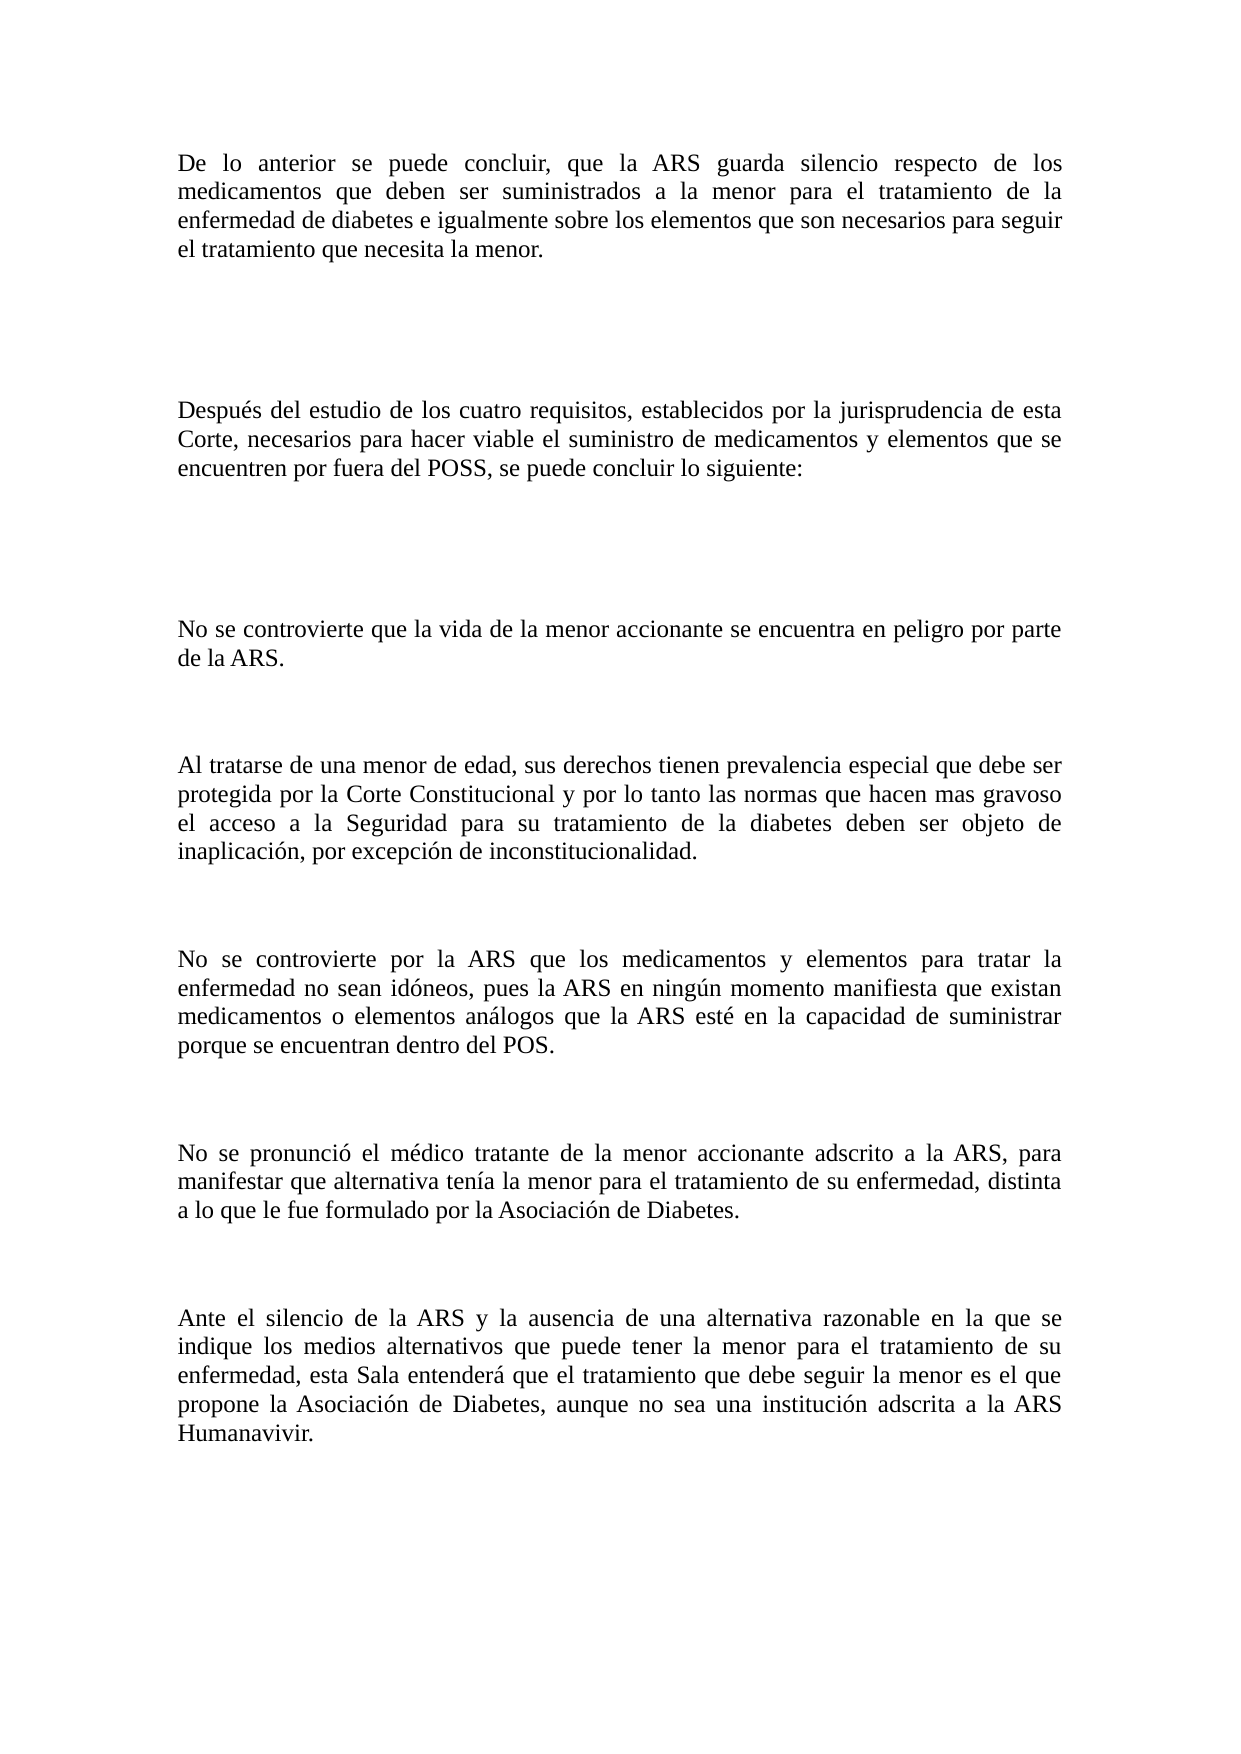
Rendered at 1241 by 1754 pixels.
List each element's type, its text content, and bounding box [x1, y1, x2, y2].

text Al tratarse de una menor de edad, sus derechos tienen prevalencia especial que debe ser protegida por la Corte Constitucional y por lo tanto las normas que hacen mas gravoso el acceso a la Seguridad para su tratamiento de la diabetes deben ser objeto de inaplicación, por excepción de inconstitucionalidad. [177, 750, 1063, 865]
text No se controvierte que la vida de la menor accionante se encuentra en peligro por parte de la ARS. [177, 614, 1063, 671]
text De lo anterior se puede concluir, que la ARS guarda silencio respecto de los medicamentos que deben ser suministrados a la menor para el tratamiento de la enfermedad de diabetes e igualmente sobre los elementos que son necesarios para seguir el tratamiento que necesita la menor. [177, 148, 1063, 263]
text No se controvierte por la ARS que los medicamentos y elementos para tratar la enfermedad no sean idóneos, pues la ARS en ningún momento manifiesta que existan medicamentos o elementos análogos que la ARS esté en la capacidad de suministrar porque se encuentran dentro del POS. [177, 944, 1063, 1059]
text No se pronunció el médico tratante de la menor accionante adscrito a la ARS, para manifestar que alternativa tenía la menor para el tratamiento de su enfermedad, distinta a lo que le fue formulado por la Asociación de Diabetes. [177, 1138, 1063, 1224]
text Después del estudio de los cuatro requisitos, establecidos por la jurisprudencia de esta Corte, necesarios para hacer viable el suministro de medicamentos y elementos que se encuentren por fuera del POSS, se puede concluir lo siguiente: [177, 395, 1063, 481]
text Ante el silencio de la ARS y la ausencia de una alternativa razonable en la que se indique los medios alternativos que puede tener la menor para el tratamiento de su enfermedad, esta Sala entenderá que el tratamiento que debe seguir la menor es el que propone la Asociación de Diabetes, aunque no sea una institución adscrita a la ARS Humanavivir. [177, 1303, 1063, 1446]
